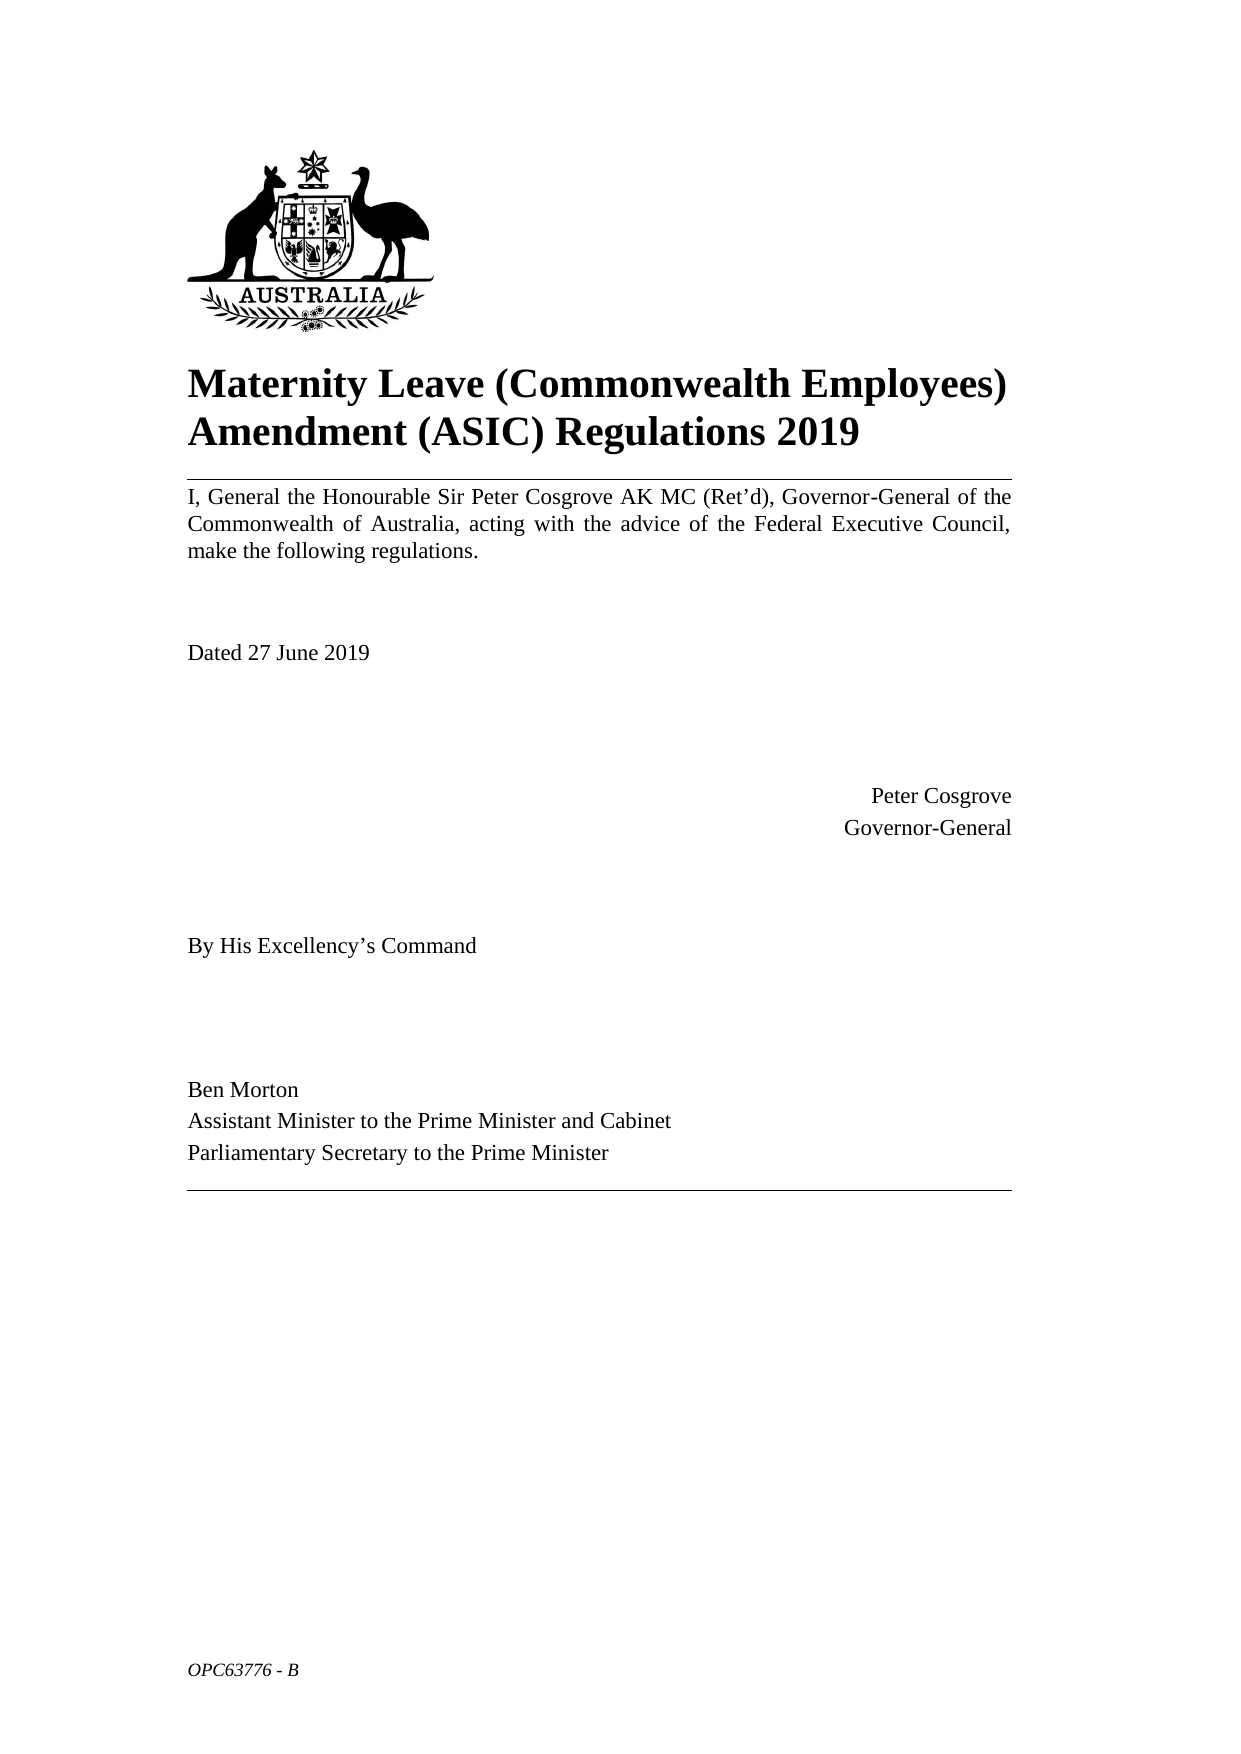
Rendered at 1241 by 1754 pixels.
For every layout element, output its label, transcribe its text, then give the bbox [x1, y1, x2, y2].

text Assistant Minister to the Prime Minister and Cabinet Parliamentary Secretary to the Prime Minister [187, 1102, 1012, 1190]
text I, General the Honourable Sir Peter Cosgrove AK MC (Ret’d), Governor-General of the Commonwealth of Australia, acting with the advice of the Federal Executive Council, make the following regulations. [187, 480, 1012, 563]
text Governor-General [228, 809, 1012, 840]
text Ben Morton [187, 1071, 1012, 1102]
picture [187, 150, 434, 332]
text Dated 27 June 2019 [187, 638, 1012, 665]
text Peter Cosgrove [228, 777, 1012, 809]
text By His Excellency’s Command [187, 927, 1012, 959]
text Maternity Leave (Commonwealth Employees) Amendment (ASIC) Regulations 2019 [187, 358, 1053, 454]
